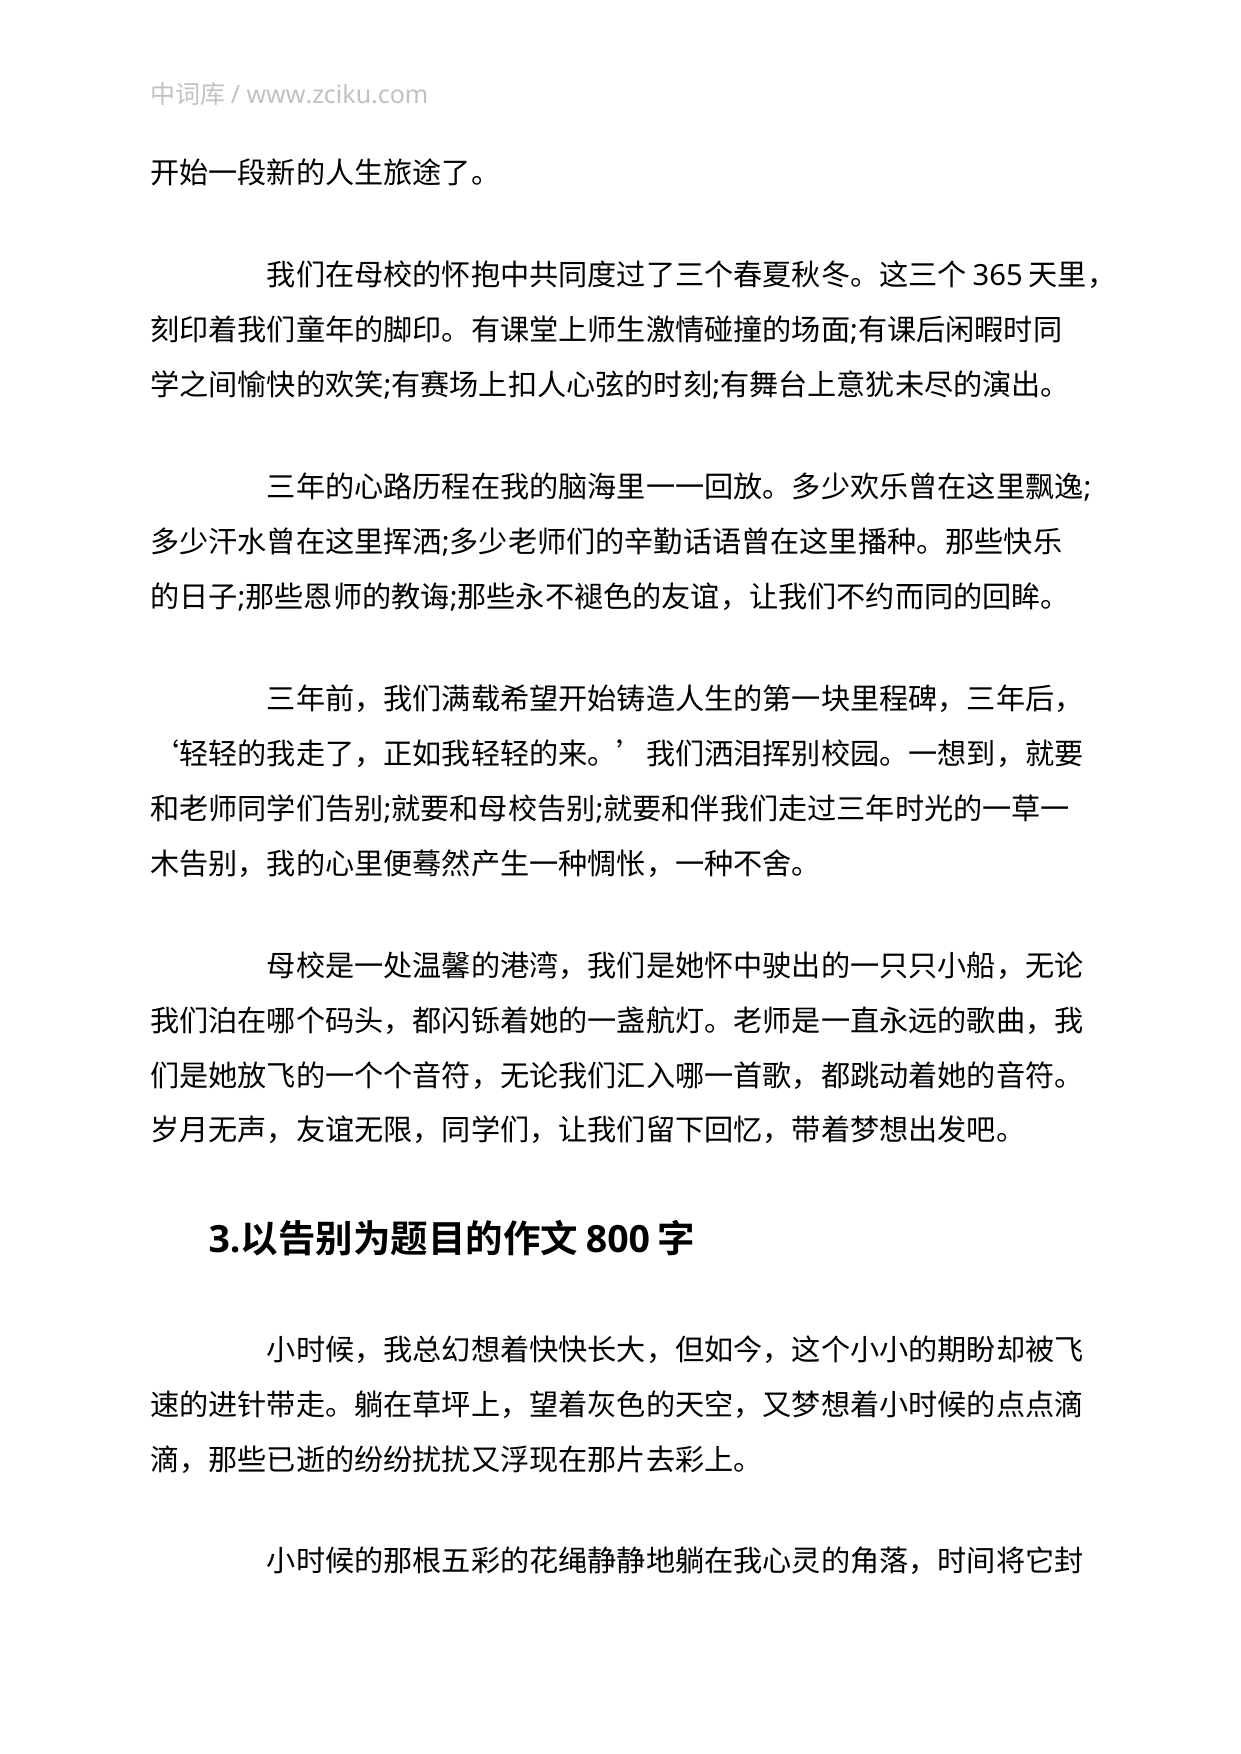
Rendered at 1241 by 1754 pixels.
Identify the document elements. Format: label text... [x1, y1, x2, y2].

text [150, 1538, 1090, 1580]
text 母校是一处温馨的港湾，我们是她怀中驶出的一只只小船，无论我们泊在哪个码头，都闪铄着她的一盏航灯。老师是一直永远的歌曲，我们是她放飞的一个个音符，无论我们汇入哪一首歌，都跳动着她的音符。岁月无声，友谊无限，同学们，让我们留下回忆，带着梦想出发吧。 [150, 942, 1090, 1149]
text 三年的心路历程在我的脑海里一一回放。多少欢乐曾在这里飘逸;多少汗水曾在这里挥洒;多少老师们的辛勤话语曾在这里播种。那些快乐的日子;那些恩师的教诲;那些永不褪色的友谊，让我们不约而同的回眸。 [150, 464, 1090, 616]
text 小时候，我总幻想着快快长大，但如今，这个小小的期盼却被飞速的进针带走。躺在草坪上，望着灰色的天空，又梦想着小时候的点点滴滴，那些已逝的纷纷扰扰又浮现在那片去彩上。 [150, 1326, 1090, 1478]
text 我们在母校的怀抱中共同度过了三个春夏秋冬。这三个365天里，刻印着我们童年的脚印。有课堂上师生激情碰撞的场面;有课后闲暇时同学之间愉快的欢笑;有赛场上扣人心弦的时刻;有舞台上意犹未尽的演出。 [150, 252, 1090, 404]
text 三年前，我们满载希望开始铸造人生的第一块里程碑，三年后，‘轻轻的我走了，正如我轻轻的来。’我们洒泪挥别校园。一想到，就要和老师同学们告别;就要和母校告别;就要和伴我们走过三年时光的一草一木告别，我的心里便蓦然产生一种惆怅，一种不舍。 [150, 676, 1090, 883]
text 3.以告别为题目的作文800字 [150, 1209, 1090, 1263]
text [150, 150, 1090, 192]
